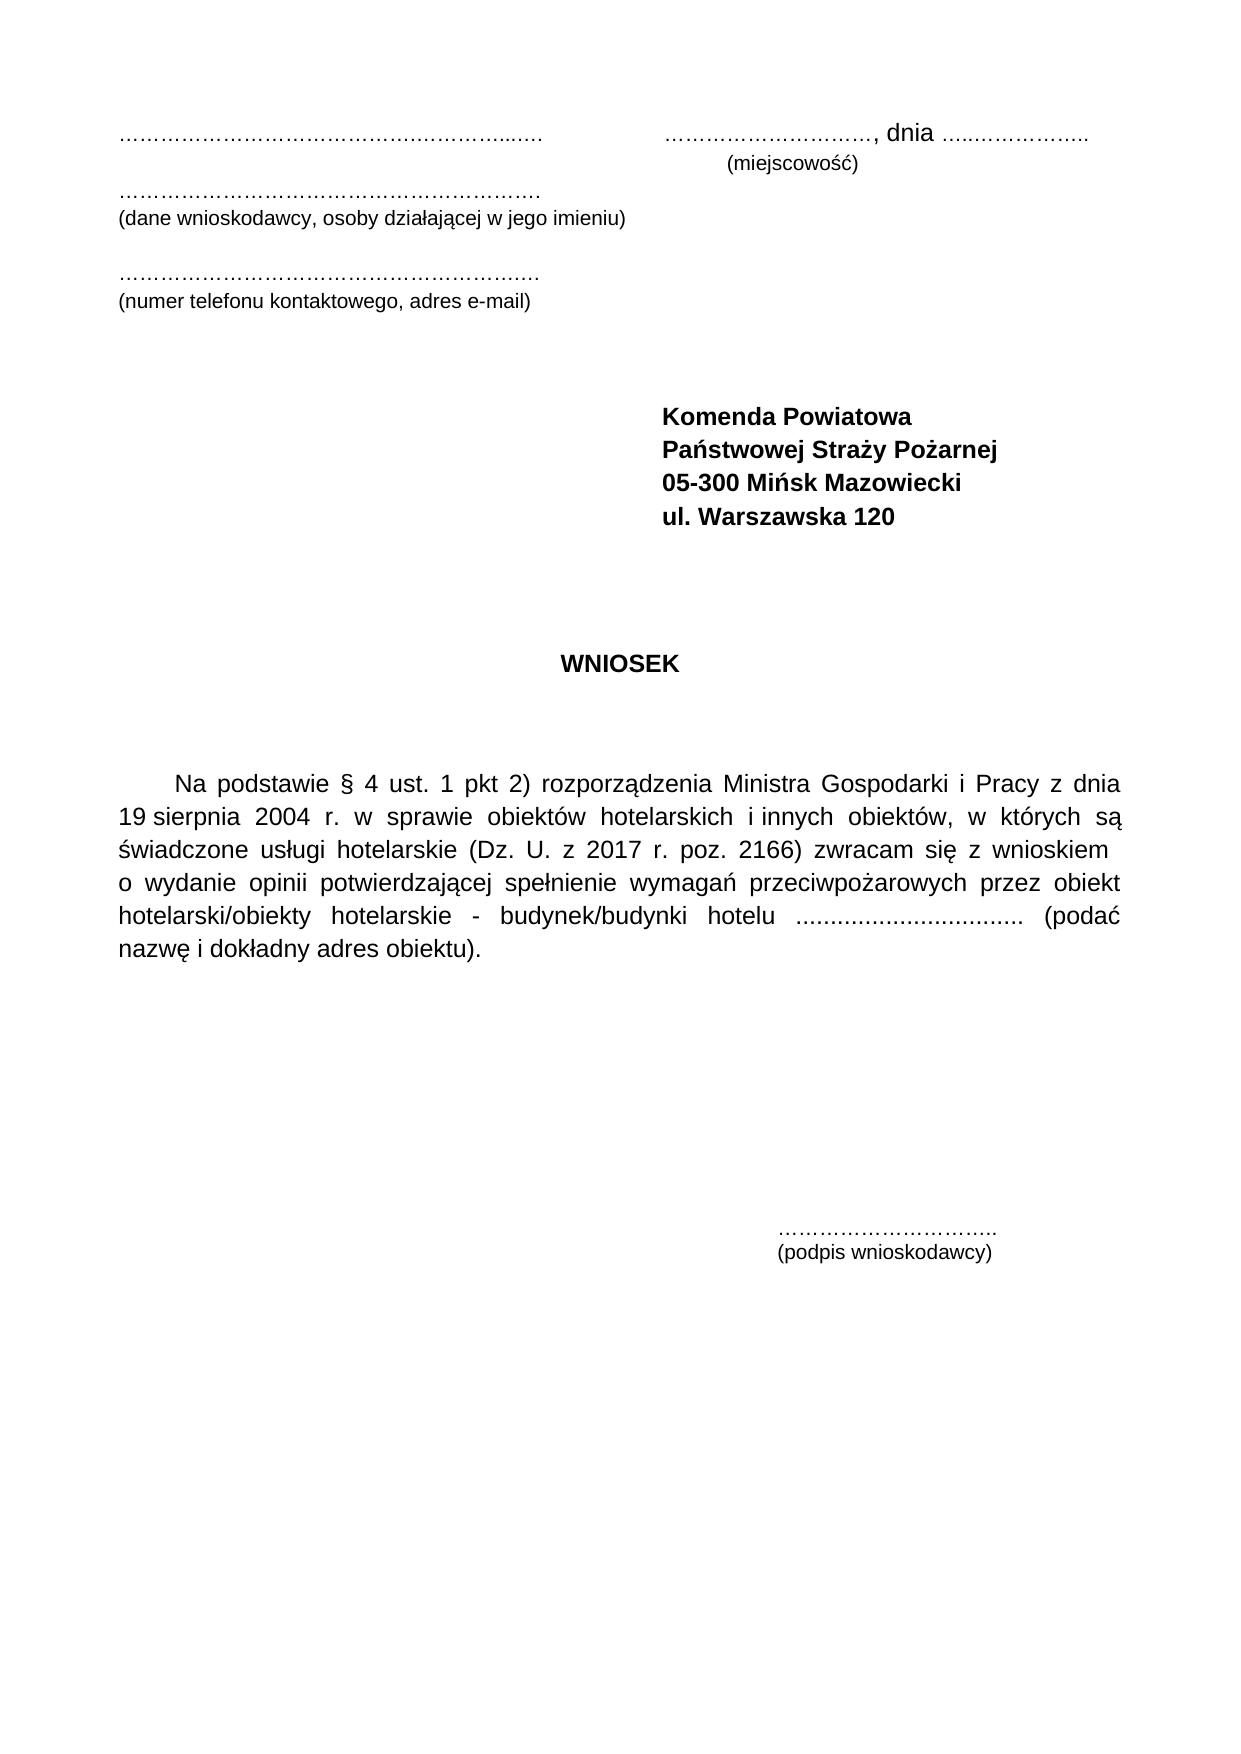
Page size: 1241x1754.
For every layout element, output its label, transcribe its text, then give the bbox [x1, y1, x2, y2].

text (dane wnioskodawcy, osoby działającej w jego imieniu) [118, 206, 1122, 230]
text ………………………….. [118, 1216, 1122, 1240]
text (miejscowość) [118, 151, 1122, 175]
text 05-300 Mińsk Mazowiecki [118, 468, 1122, 497]
text Na podstawie § 4 ust. 1 pkt 2) rozporządzenia Ministra Gospodarki i Pracy z dnia 19 sierpnia 2004 r. w sprawie obiektów hotelarskich i innych obiektów, w których są świadczone usługi hotelarskie (Dz. U. z 2017 r. poz. 2166) zwracam się z wnioskiem o wydanie opinii potwierdzającej spełnienie wymagań przeciwpożarowych przez obiekt hotelarski/obiekty hotelarskie - budynek/budynki hotelu ................................. (podać nazwę i dokładny adres obiektu). [118, 769, 1122, 963]
text Państwowej Straży Pożarnej [118, 435, 1122, 464]
text …………………………………….…………...…. …………………………, dnia …..…………….. [118, 118, 1122, 147]
text ………………………………………………….… [118, 261, 1122, 285]
text Komenda Powiatowa [118, 402, 1122, 431]
text ……………………………………………………. [118, 179, 1122, 203]
text (podpis wnioskodawcy) [118, 1240, 1122, 1264]
text (numer telefonu kontaktowego, adres e-mail) [118, 289, 1122, 313]
text WNIOSEK [118, 649, 1122, 678]
text ul. Warszawska 120 [118, 501, 1122, 530]
